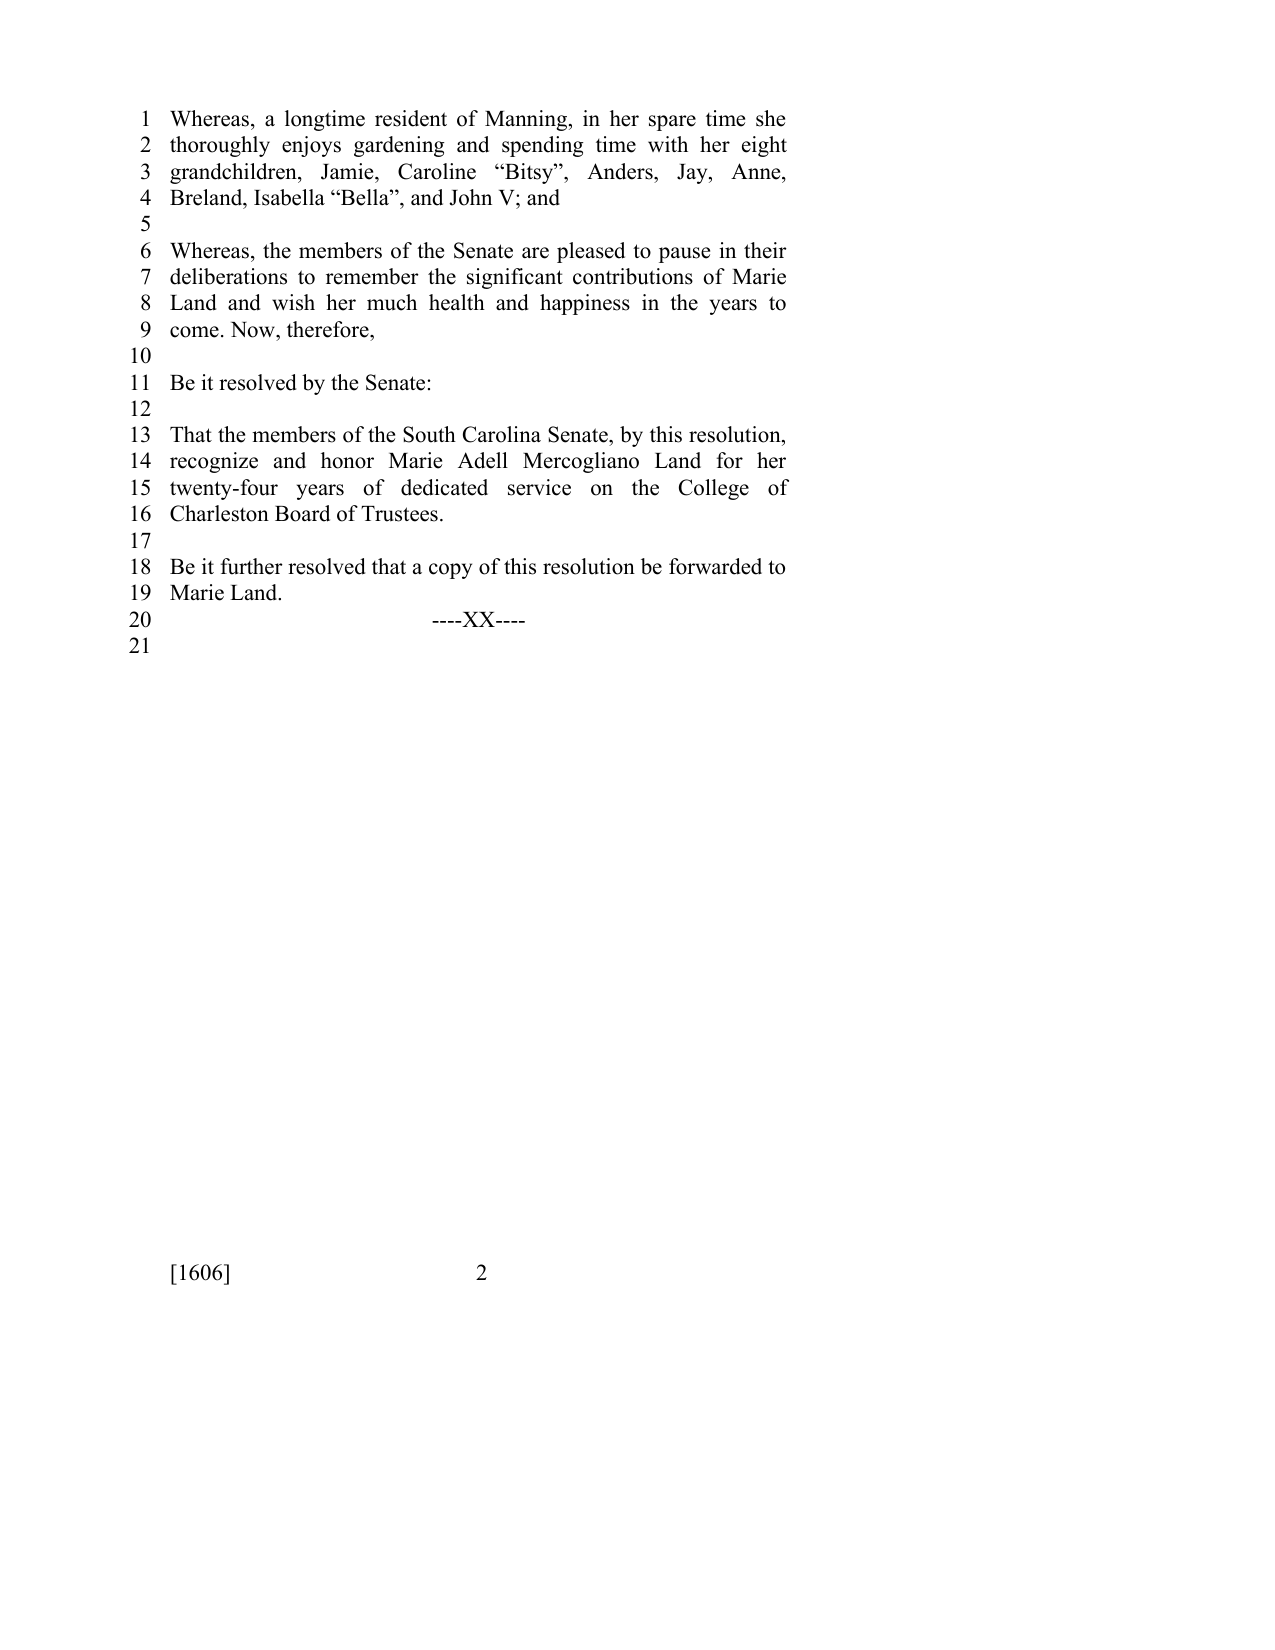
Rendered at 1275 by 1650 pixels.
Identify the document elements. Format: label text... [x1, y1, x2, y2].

text Whereas, a longtime resident of Manning, in her spare time she thoroughly enjoys gardening and spending time with her eight grandchildren, Jamie, Caroline “Bitsy”, Anders, Jay, Anne, Breland, Isabella “Bella”, and John V; and [169, 105, 787, 210]
text That the members of the South Carolina Senate, by this resolution, recognize and honor Marie Adell Mercogliano Land for her twenty-four years of dedicated service on the College of Charleston Board of Trustees. [169, 421, 787, 527]
text ----XX---- [169, 606, 787, 632]
text Be it further resolved that a copy of this resolution be forwarded to Marie Land. [169, 553, 787, 606]
text Be it resolved by the Senate: [169, 368, 787, 395]
text Whereas, the members of the Senate are pleased to pause in their deliberations to remember the significant contributions of Marie Land and wish her much health and happiness in the years to come. Now, therefore, [169, 237, 787, 342]
